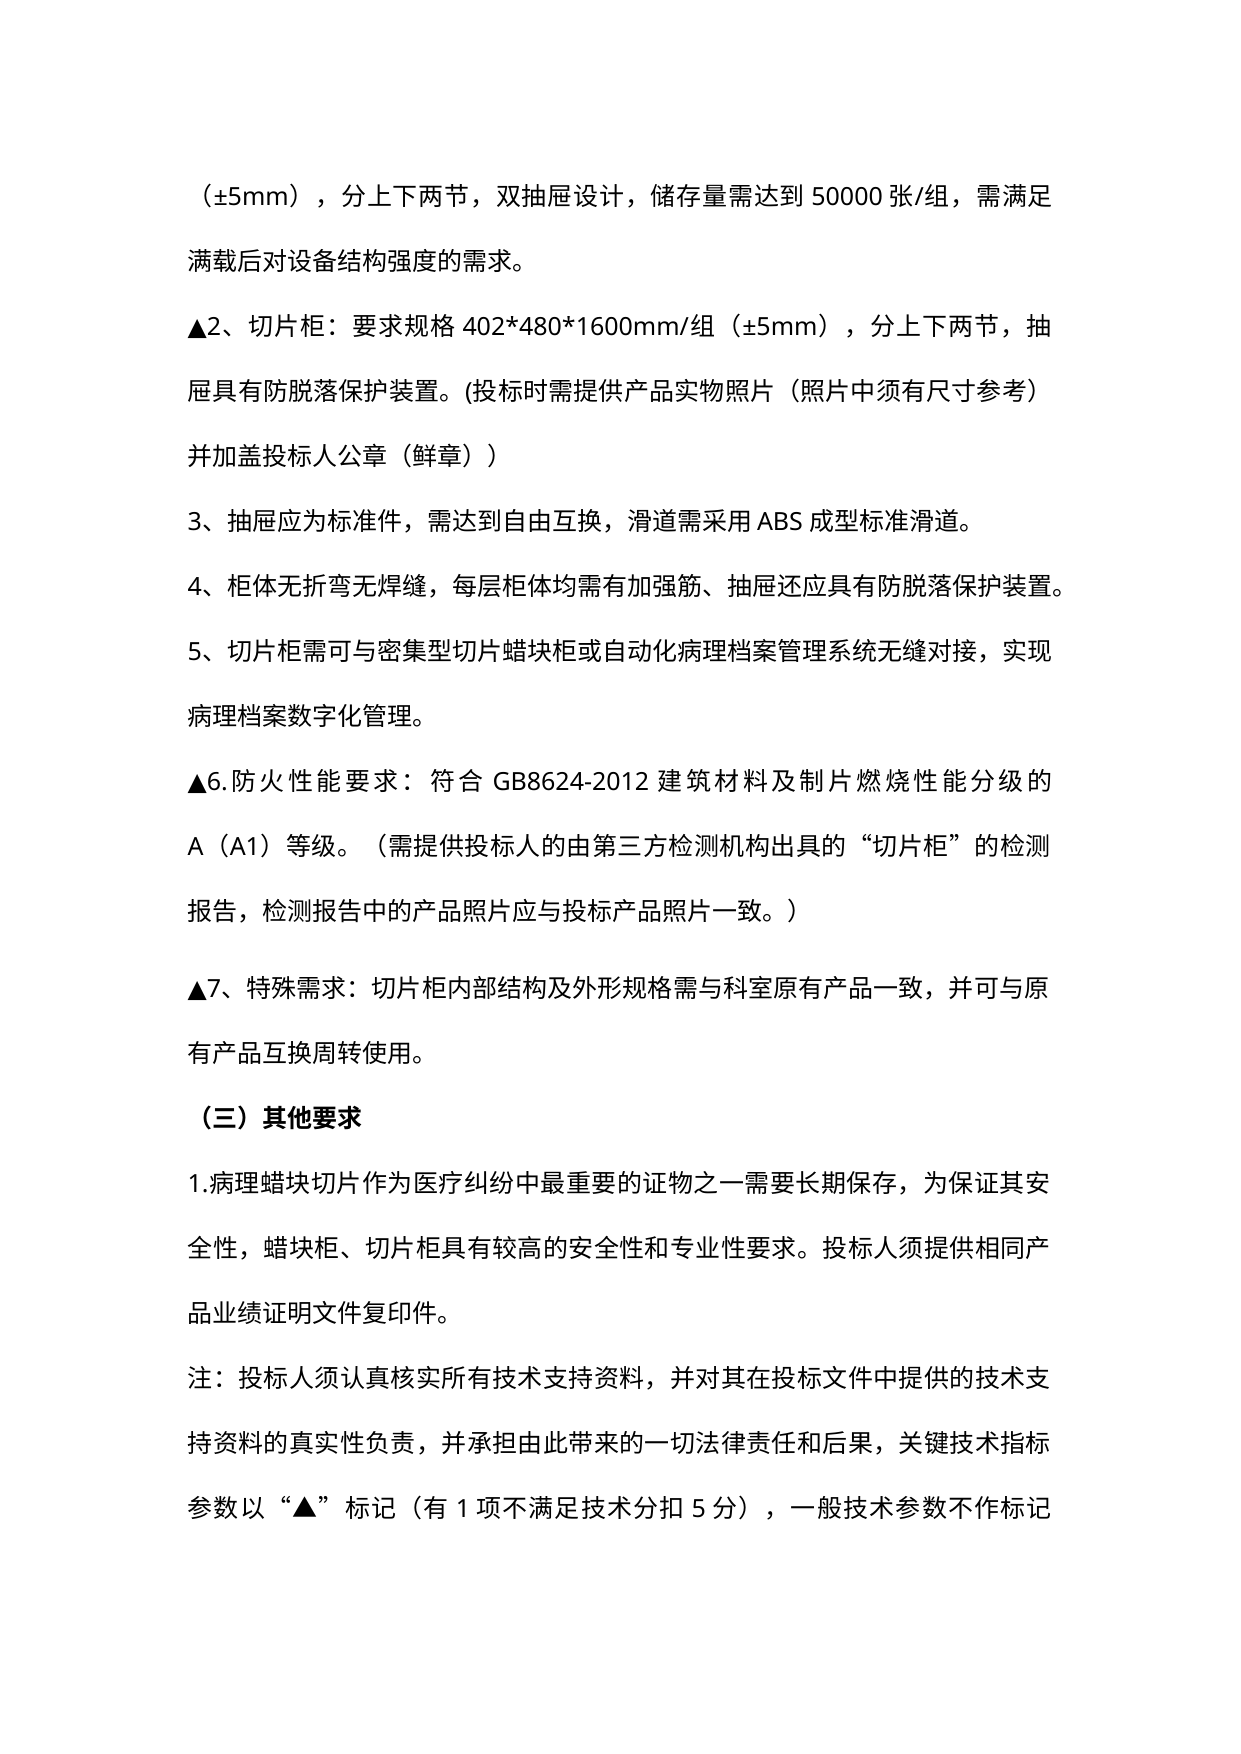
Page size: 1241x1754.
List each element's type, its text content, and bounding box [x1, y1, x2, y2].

text （三）其他要求 [187, 1084, 1053, 1149]
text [187, 1344, 1053, 1539]
text 3、抽屉应为标准件，需达到自由互换，滑道需采用ABS 成型标准滑道。 [187, 487, 1053, 552]
text 5、切片柜需可与密集型切片蜡块柜或自动化病理档案管理系统无缝对接，实现病理档案数字化管理。 [187, 617, 1053, 747]
list 1.病理蜡块切片作为医疗纠纷中最重要的证物之一需要长期保存，为保证其安全性，蜡块柜、切片柜具有较高的安全性和专业性要求。投标人须提供相同产品业绩证明文件复印件。 [187, 1149, 1053, 1344]
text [187, 162, 1053, 292]
text ▲7、特殊需求：切片柜内部结构及外形规格需与科室原有产品一致，并可与原有产品互换周转使用。 [187, 954, 1053, 1084]
text ▲6.防火性能要求：符合GB8624-2012建筑材料及制片燃烧性能分级的A（A1）等级。（需提供投标人的由第三方检测机构出具的“切片柜”的检测报告，检测报告中的产品照片应与投标产品照片一致。） [187, 747, 1053, 942]
text ▲2、切片柜：要求规格402*480*1600mm/组（±5mm），分上下两节，抽屉具有防脱落保护装置。(投标时需提供产品实物照片（照片中须有尺寸参考）并加盖投标人公章（鲜章）） [187, 292, 1053, 487]
text 4、柜体无折弯无焊缝，每层柜体均需有加强筋、抽屉还应具有防脱落保护装置。 [187, 552, 1053, 617]
